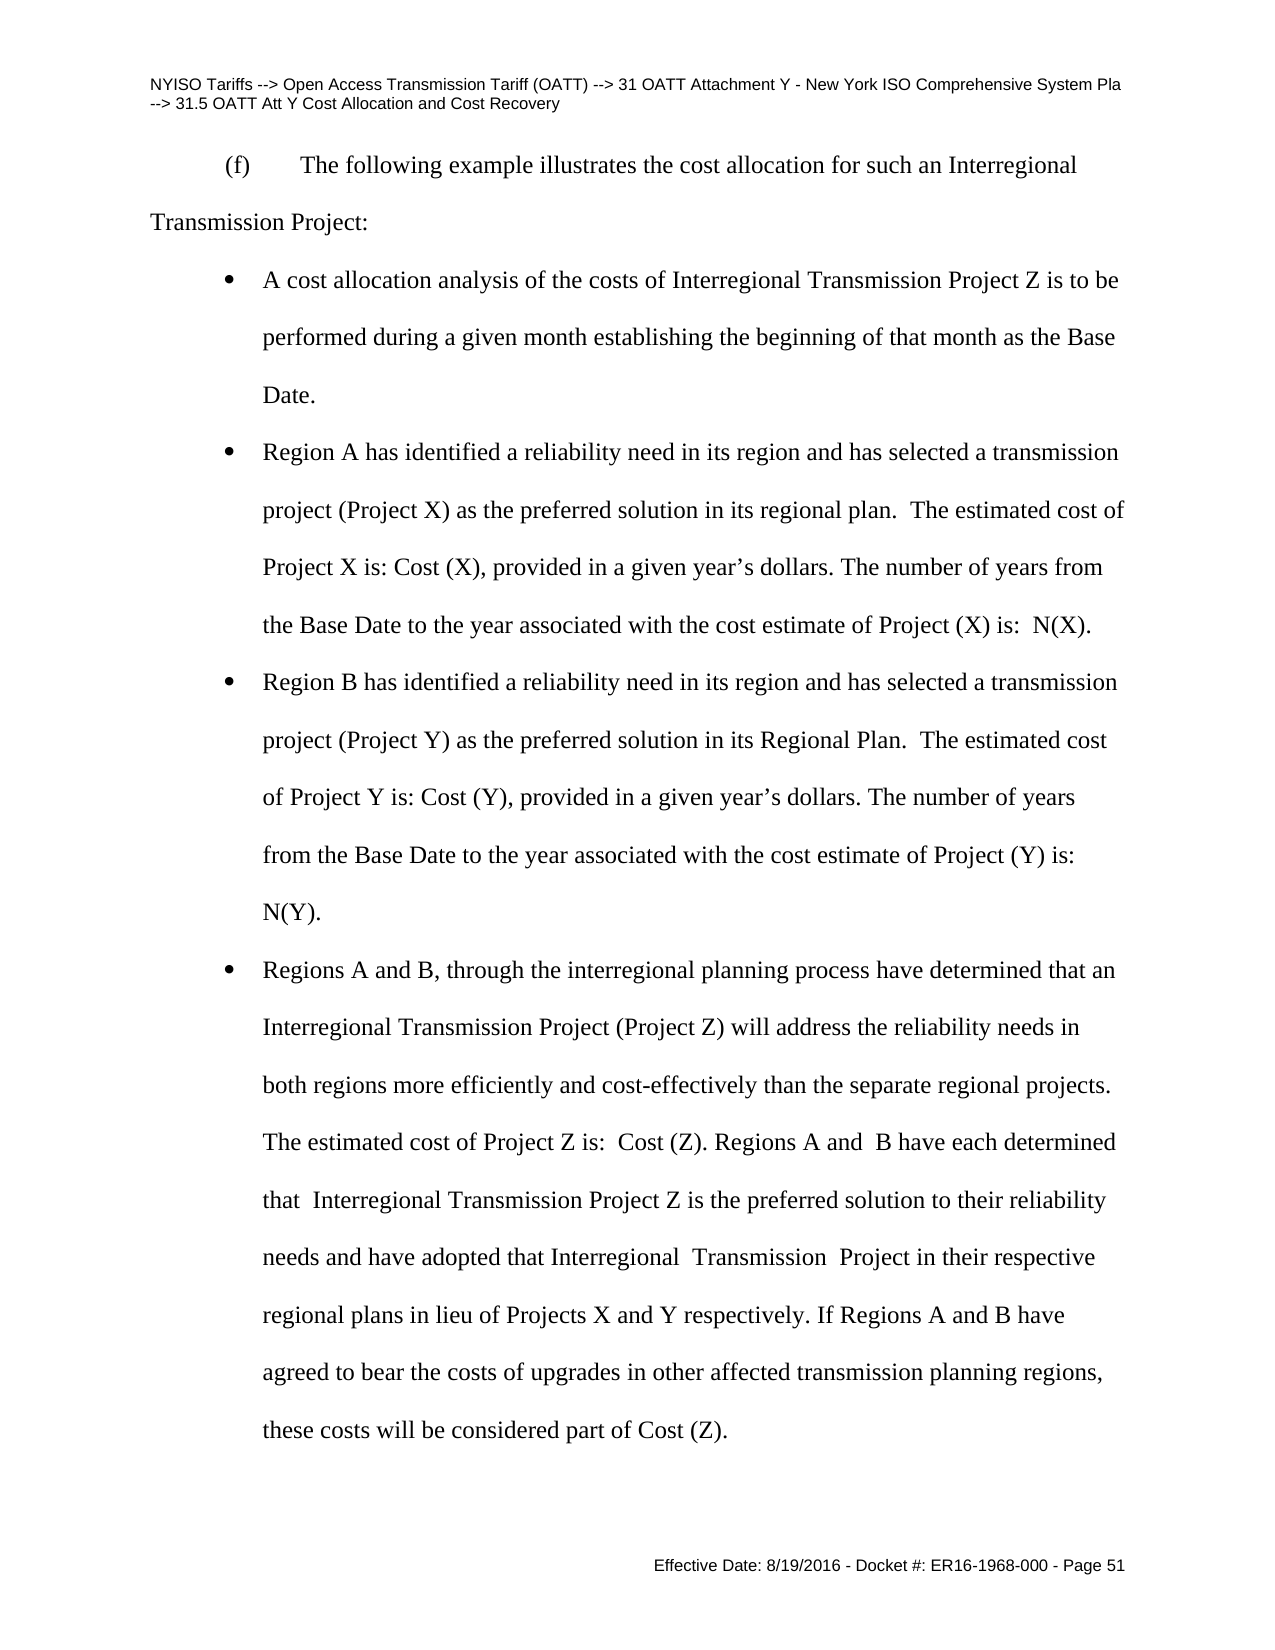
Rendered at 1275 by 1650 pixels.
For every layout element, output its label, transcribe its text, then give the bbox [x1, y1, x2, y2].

list Region A has identified a reliability need in its region and has selected a transmission project (Project X) as the preferred solution in its regional plan. The estimated cost of Project X is: Cost (X), provided in a given year’s dollars. The number of years from the Base Date to the year associated with the cost estimate of Project (X) is: N(X). [225, 437, 1125, 639]
list Region B has identified a reliability need in its region and has selected a transmission project (Project Y) as the preferred solution in its Regional Plan. The estimated cost of Project Y is: Cost (Y), provided in a given year’s dollars. The number of years from the Base Date to the year associated with the cost estimate of Project (Y) is: N(Y). [225, 667, 1125, 926]
list Regions A and B, through the interregional planning process have determined that an Interregional Transmission Project (Project Z) will address the reliability needs in both regions more efficiently and cost-effectively than the separate regional projects. The estimated cost of Project Z is: Cost (Z). Regions A and B have each determined that Interregional Transmission Project Z is the preferred solution to their reliability needs and have adopted that Interregional Transmission Project in their respective regional plans in lieu of Projects X and Y respectively. If Regions A and B have agreed to bear the costs of upgrades in other affected transmission planning regions, these costs will be considered part of Cost (Z). [225, 955, 1125, 1444]
text (f) The following example illustrates the cost allocation for such an Interregional Transmission Project: [150, 150, 1125, 236]
list A cost allocation analysis of the costs of Interregional Transmission Project Z is to be performed during a given month establishing the beginning of that month as the Base Date. [225, 265, 1125, 409]
